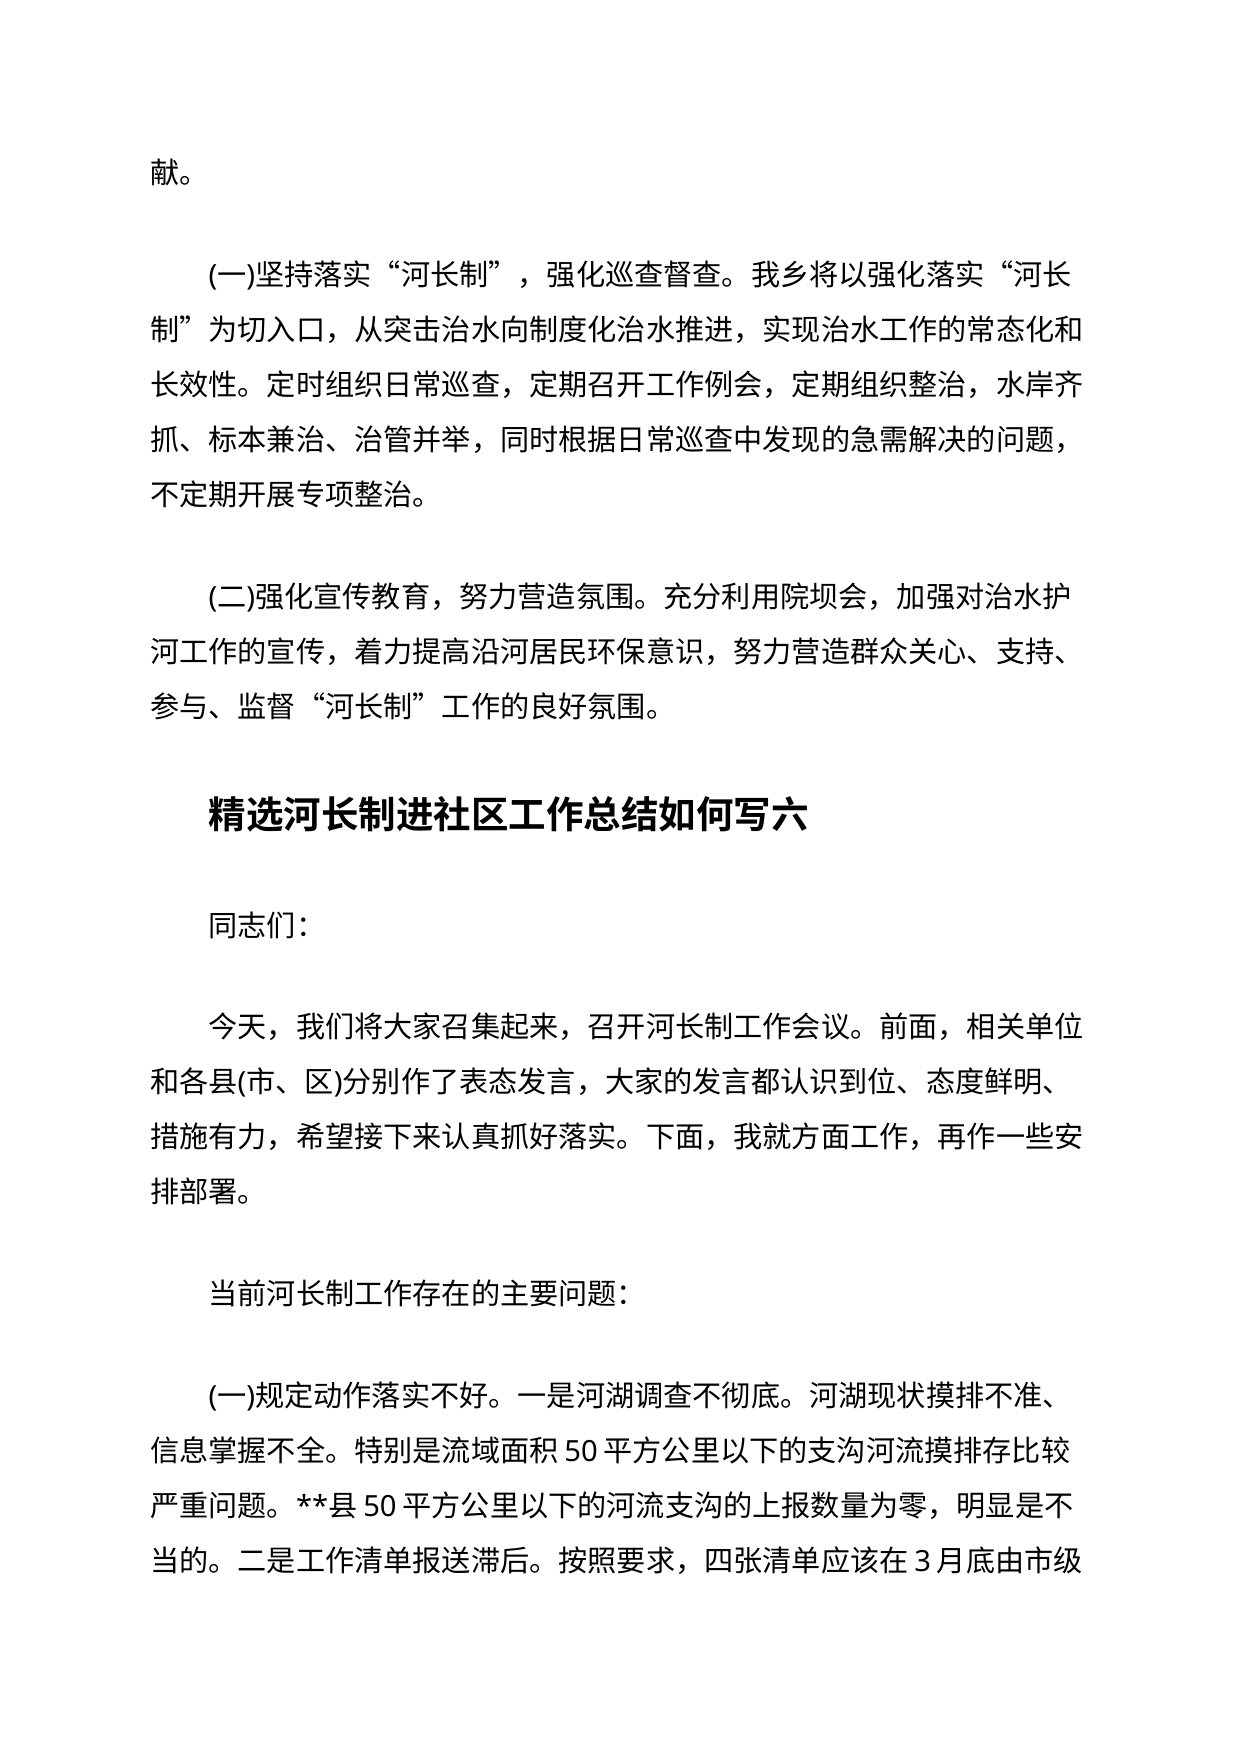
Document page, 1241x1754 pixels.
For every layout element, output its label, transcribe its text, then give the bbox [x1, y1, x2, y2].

text (一)坚持落实“河长制”，强化巡查督查。我乡将以强化落实“河长制”为切入口，从突击治水向制度化治水推进，实现治水工作的常态化和长效性。定时组织日常巡查，定期召开工作例会，定期组织整治，水岸齐抓、标本兼治、治管并举，同时根据日常巡查中发现的急需解决的问题，不定期开展专项整治。 [150, 252, 1090, 514]
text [150, 1372, 1090, 1580]
text 精选河长制进社区工作总结如何写六 [150, 785, 1090, 839]
text 当前河长制工作存在的主要问题： [150, 1271, 1090, 1313]
text (二)强化宣传教育，努力营造氛围。充分利用院坝会，加强对治水护河工作的宣传，着力提高沿河居民环保意识，努力营造群众关心、支持、参与、监督“河长制”工作的良好氛围。 [150, 573, 1090, 725]
text 同志们： [150, 902, 1090, 944]
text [150, 150, 1090, 192]
text 今天，我们将大家召集起来，召开河长制工作会议。前面，相关单位和各县(市、区)分别作了表态发言，大家的发言都认识到位、态度鲜明、措施有力，希望接下来认真抓好落实。下面，我就方面工作，再作一些安排部署。 [150, 1004, 1090, 1211]
